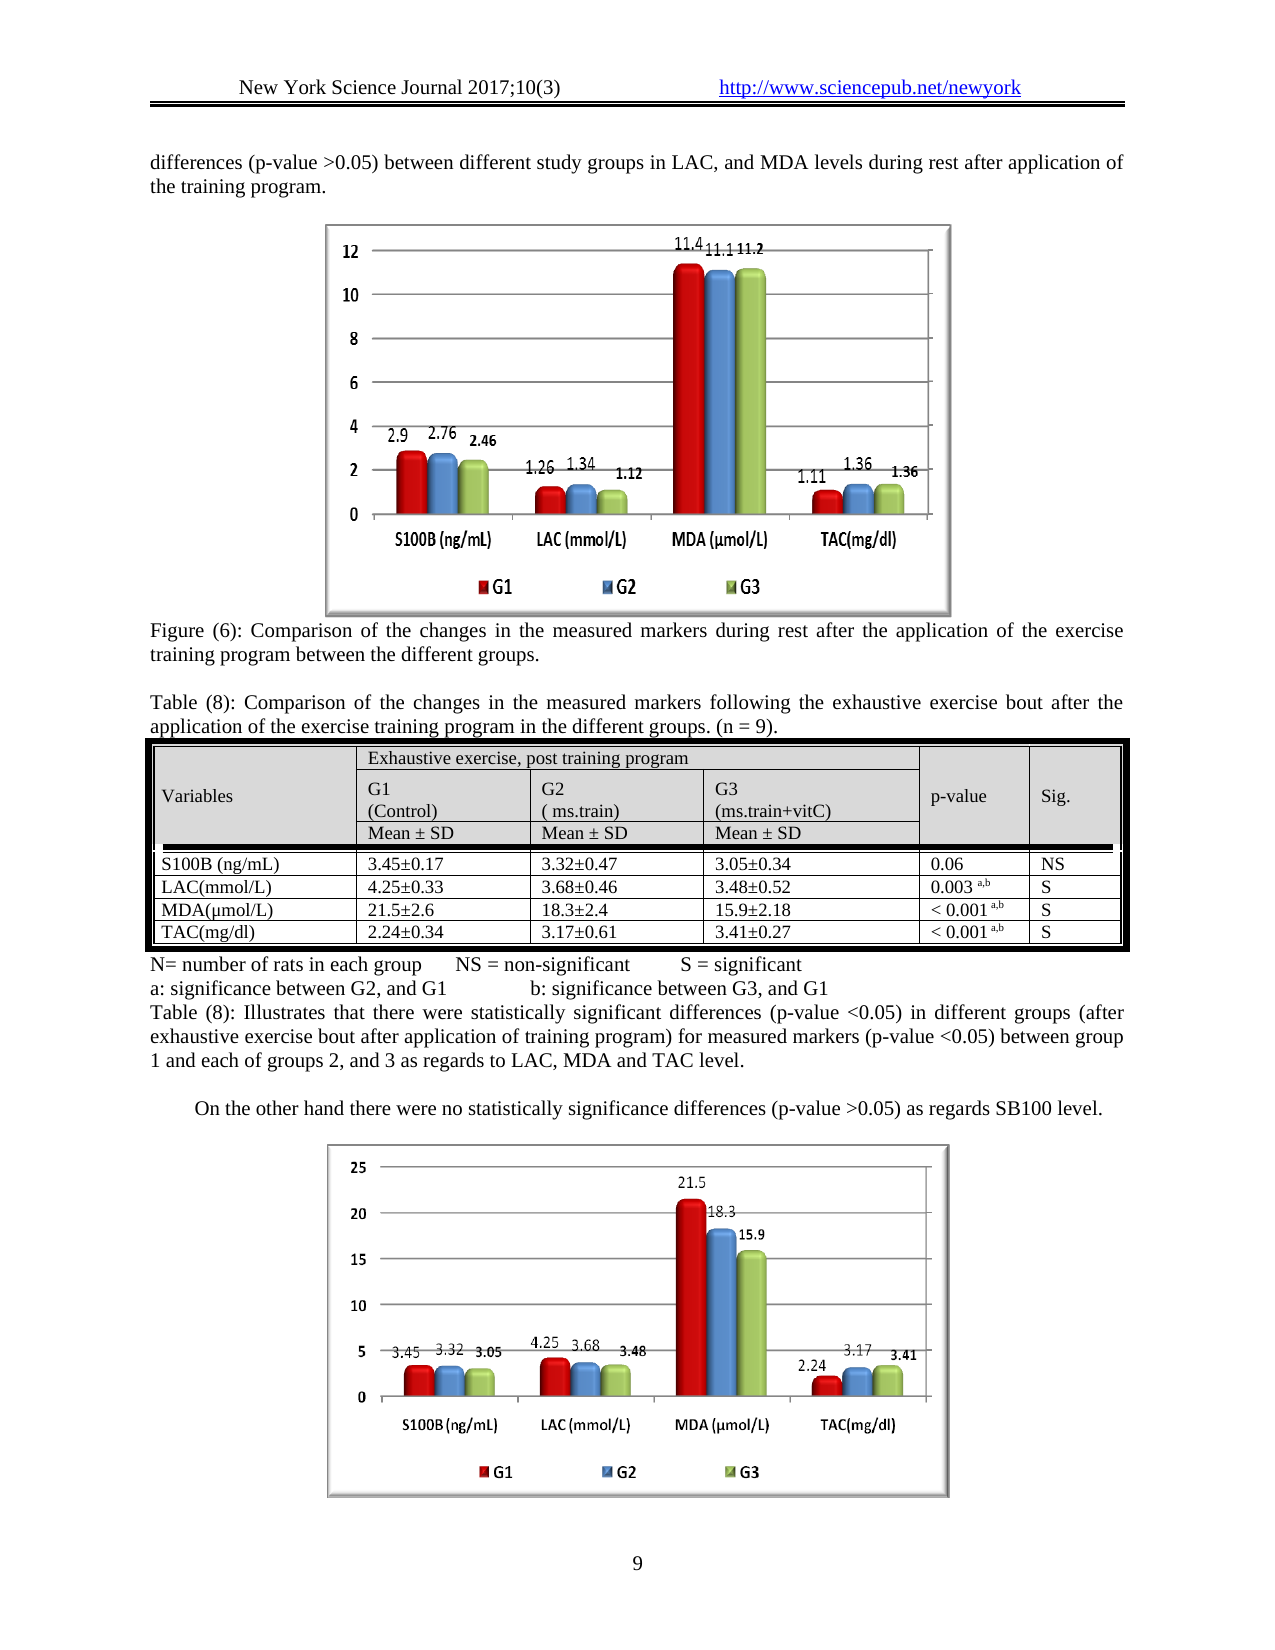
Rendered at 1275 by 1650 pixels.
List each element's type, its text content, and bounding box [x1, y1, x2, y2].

table_cell 0.003 a,b [920, 876, 1029, 897]
table_header Sig. [1030, 747, 1120, 844]
table_cell 4.25±0.33 [357, 876, 530, 897]
table_cell 0.06 [920, 853, 1029, 875]
picture [323, 222, 952, 618]
table_cell 2.24±0.34 [357, 921, 530, 943]
table_cell S [1030, 876, 1120, 897]
table_cell 15.9±2.18 [704, 899, 919, 920]
table_header Exhaustive exercise, post training program [357, 747, 919, 769]
table_cell 3.48±0.52 [704, 876, 919, 897]
text a: significance between G2, and G1 b: significance between G3, and G1 [150, 976, 1125, 1000]
table_cell S [1030, 921, 1120, 943]
table_header p-value [920, 747, 1029, 844]
text N= number of rats in each group NS = non-significant S = significant [150, 952, 1125, 976]
table_cell NS [1030, 844, 1123, 875]
table_cell 3.45±0.17 [357, 853, 530, 875]
table_cell 21.5±2.6 [357, 899, 530, 920]
table_cell 3.32±0.47 [531, 853, 703, 875]
table_cell 3.17±0.61 [531, 921, 703, 943]
table_cell 3.41±0.27 [704, 921, 919, 943]
table_cell Mean ± SD [704, 822, 919, 844]
table_cell < ,b [920, 921, 1029, 943]
picture [325, 1144, 950, 1498]
table_cell 3.05±0.34 [704, 853, 919, 875]
table_cell MDA(μmol/L) [155, 899, 356, 920]
text On the other hand there were no statistically significance differences (p-value >0.05) as regards SB100 level. [150, 1096, 1125, 1120]
table_cell G3 (ms.train+vitC) [704, 770, 919, 821]
text Table (8): Illustrates that there were statistically significant differences (p-value <0.05) in different groups (after exhaustive exercise bout after application of training program) for measured markers (p-value <0.05) between group 1 and each of groups 2, and 3 as regards to LAC, MDA and TAC level. [150, 1000, 1125, 1072]
text Figure (6): Comparison of the changes in the measured markers during rest after the application of the exercise training program between the different groups. [150, 617, 1125, 666]
table_header Variables [155, 747, 356, 844]
table_cell < ,b [920, 899, 1029, 920]
table_cell 3.68±0.46 [531, 876, 703, 897]
table_cell G2 ( ms.train) [531, 770, 703, 821]
text Table (8): Comparison of the changes in the measured markers following the exhaustive exercise bout after the application of the exercise training program in the different groups. (n = 9). [150, 690, 1125, 738]
table_cell LAC(mmol/L) [155, 876, 356, 897]
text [150, 150, 1125, 198]
table_cell G1 (Control) [357, 770, 530, 821]
table_cell TAC(mg/dl) [155, 921, 356, 943]
table_cell S [1030, 899, 1120, 920]
table_cell Mean ± SD [357, 822, 530, 844]
table_cell 18.3±2.4 [531, 899, 703, 920]
table_cell S100B (ng/mL) [152, 844, 356, 875]
table_cell Mean ± SD [531, 822, 703, 844]
